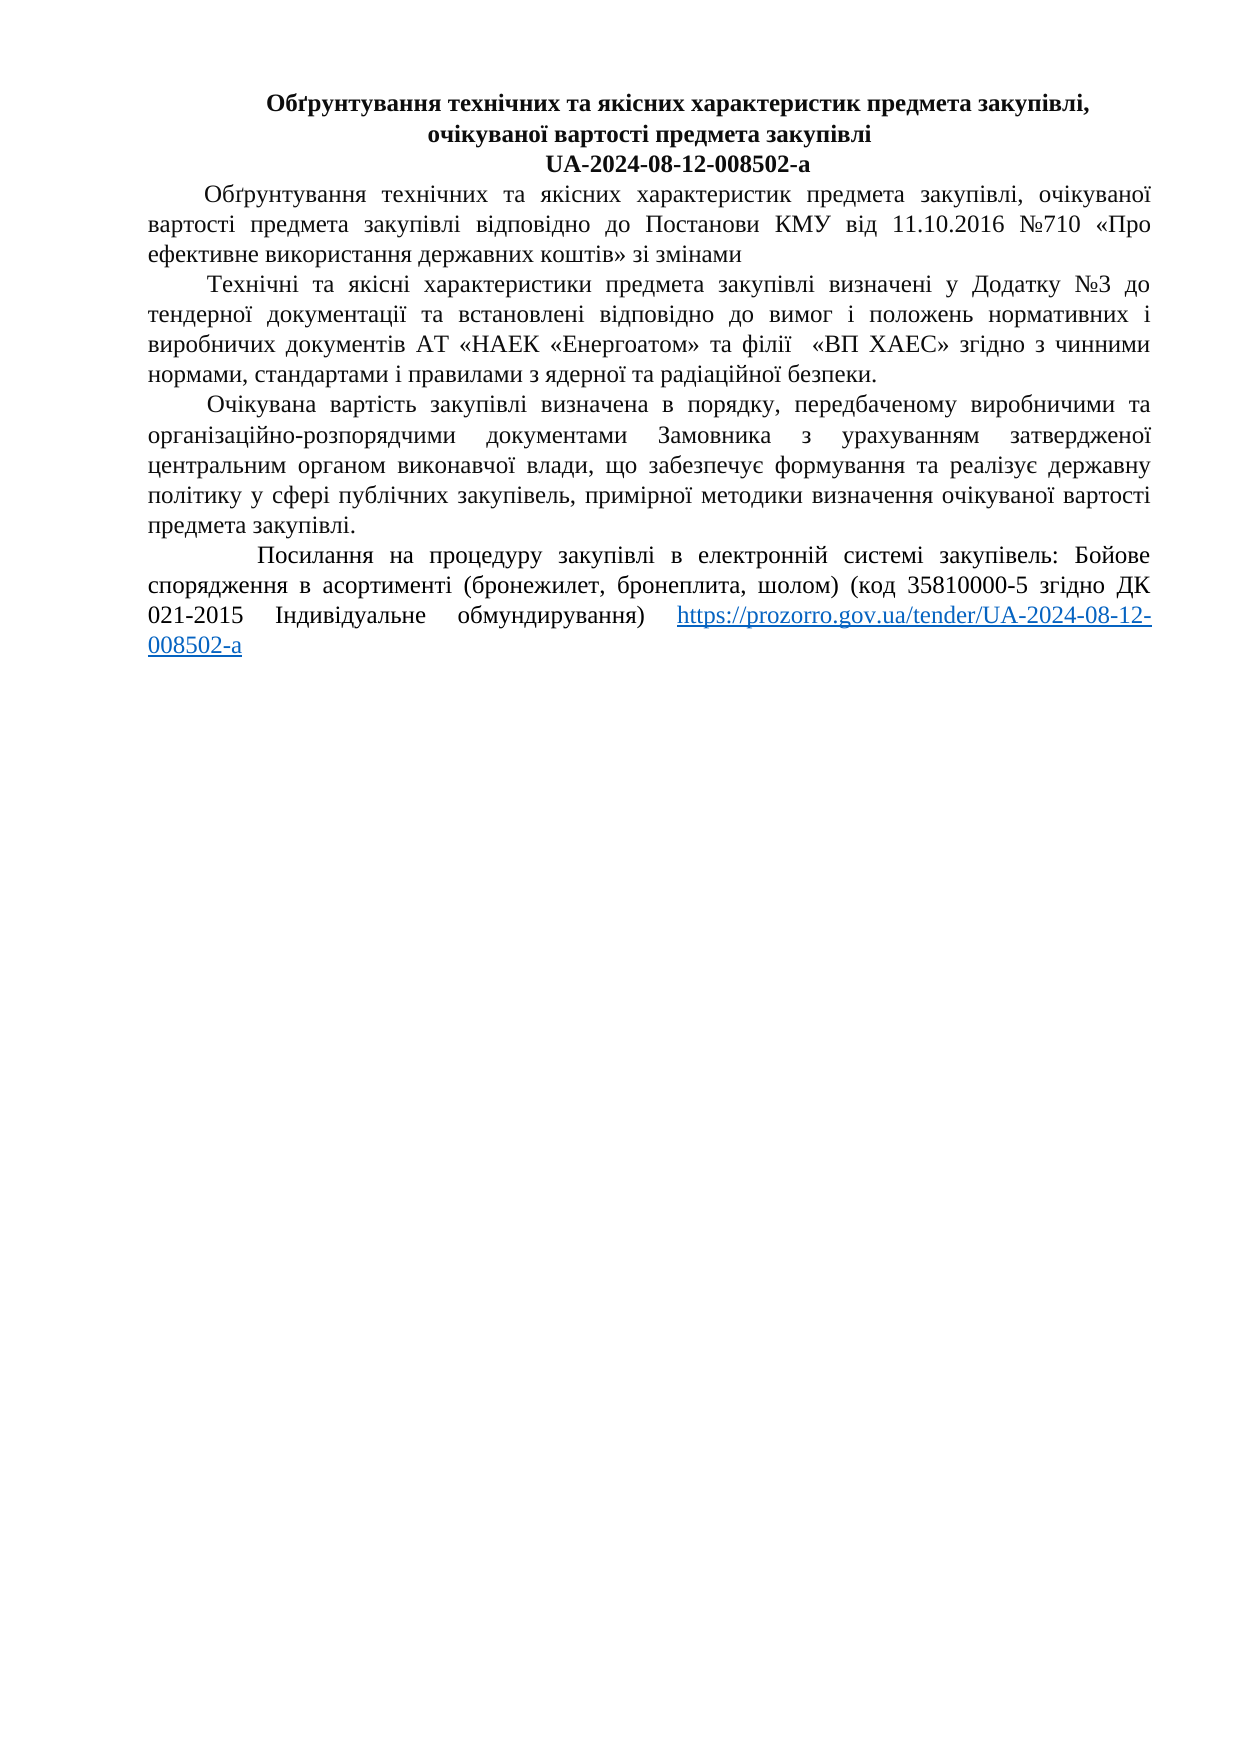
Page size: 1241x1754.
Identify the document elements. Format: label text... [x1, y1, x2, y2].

text Обґрунтування технічних та якісних характеристик предмета закупівлі, очікуваної вартості предмета закупівлі відповідно до Постанови КМУ від 11.10.2016 №710 «Про ефективне використання державних коштів» зі змінами [148, 179, 1152, 268]
text Обґрунтування технічних та якісних характеристик предмета закупівлі, очікуваної вартості предмета закупівлі [148, 88, 1152, 147]
text Очікувана вартість закупівлі визначена в порядку, передбаченому виробничими та організаційно-розпорядчими документами Замовника з урахуванням затвердженої центральним органом виконавчої влади, що забезпечує формування та реалізує державну політику у сфері публічних закупівель, примірної методики визначення очікуваної вартості предмета закупівлі. [148, 389, 1152, 539]
text Технічні та якісні характеристики предмета закупівлі визначені у Додатку №3 до тендерної документації та встановлені відповідно до вимог і положень нормативних і виробничих документів АТ «НАЕК «Енергоатом» та філії «ВП ХАЕС» згідно з чинними нормами, стандартами і правилами з ядерної та радіаційної безпеки. [148, 269, 1152, 388]
text UA-2024-08-12-008502-a [148, 149, 1152, 177]
text Посилання на процедуру закупівлі в електронній системі закупівель: Бойове спорядження в асортименті (бронежилет, бронеплита, шолом) (код 35810000-5 згідно ДК 021-2015 Індивідуальне обмундирування) https://prozorro.gov.ua/tender/UA-2024-08-12-008502-a [148, 540, 1152, 659]
